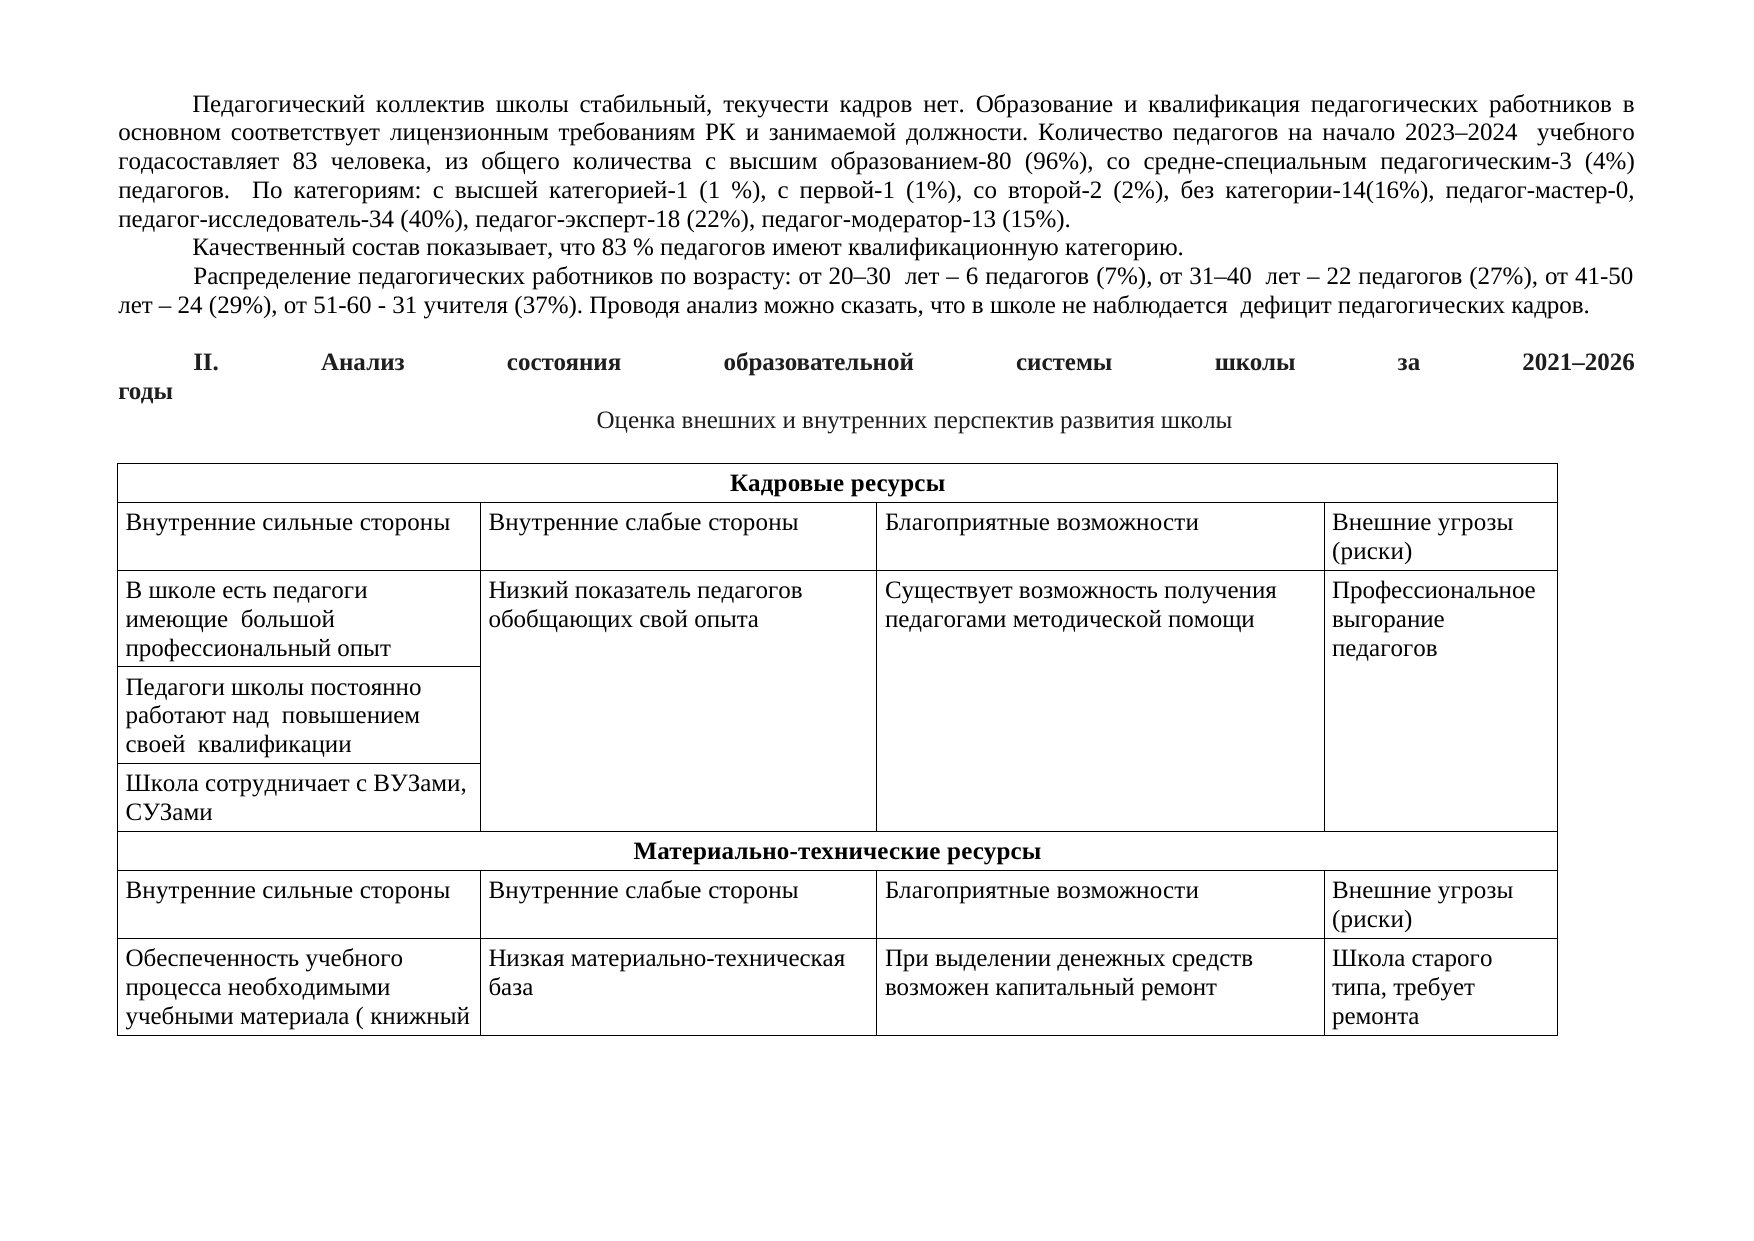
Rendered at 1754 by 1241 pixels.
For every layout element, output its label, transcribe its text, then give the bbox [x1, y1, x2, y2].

table_cell Благоприятные возможности [877, 871, 1324, 938]
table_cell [481, 939, 876, 1034]
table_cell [1325, 939, 1557, 1034]
table_cell Педагоги школы постоянно работают над повышением своей квалификации [118, 667, 480, 763]
table_cell Существует возможность получения педагогами методической помощи [877, 571, 1324, 831]
text Оценка внешних и внутренних перспектив развития школы [118, 405, 1636, 434]
table_cell Профессиональное выгорание педагогов [1325, 571, 1557, 831]
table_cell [877, 939, 1324, 1034]
table_cell Внешние угрозы (риски) [1325, 503, 1557, 569]
table_cell Низкий показатель педагогов обобщающих свой опыта [481, 571, 876, 831]
table_cell Школа сотрудничает с ВУЗами, СУЗами [118, 764, 480, 831]
table_cell Внутренние сильные стороны [118, 503, 480, 569]
text Качественный состав показывает, что 83 % педагогов имеют квалификационную категорию. [118, 232, 1636, 261]
table_cell Внутренние сильные стороны [118, 871, 480, 938]
text Педагогический коллектив школы стабильный, текучести кадров нет. Образование и квалификация педагогических работников в основном соответствует лицензионным требованиям РК и занимаемой должности. Количество педагогов на начало 2023–2024 учебного годасоставляет 83 человека, из общего количества с высшим образованием-80 (96%), со средне-специальным педагогическим-3 (4%) педагогов. По категориям: с высшей категорией-1 (1 %), с первой-1 (1%), со второй-2 (2%), без категории-14(16%), педагог-мастер-0, педагог-исследователь-34 (40%), педагог-эксперт-18 (22%), педагог-модератор-13 (15%). [118, 89, 1636, 232]
table_cell Внешние угрозы (риски) [1325, 871, 1557, 938]
table_cell В школе есть педагоги имеющие большой профессиональный опыт [118, 571, 480, 666]
table_cell Материально-технические ресурсы [118, 832, 1557, 870]
table_cell Внутренние слабые стороны [481, 871, 876, 938]
table_cell Благоприятные возможности [877, 503, 1324, 569]
text II. Анализ состояния образовательной системы школы за 2021–2026 годы [118, 347, 1636, 405]
text Распределение педагогических работников по возрасту: от 20–30 лет – 6 педагогов (7%), от 31–40 лет – 22 педагогов (27%), от 41-50 лет – 24 (29%), от 51-60 - 31 учителя (37%). Проводя анализ можно сказать, что в школе не наблюдается дефицит педагогических кадров. [118, 261, 1636, 319]
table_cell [118, 939, 480, 1034]
table_cell Внутренние слабые стороны [481, 503, 876, 569]
table_header Кадровые ресурсы [118, 464, 1557, 502]
